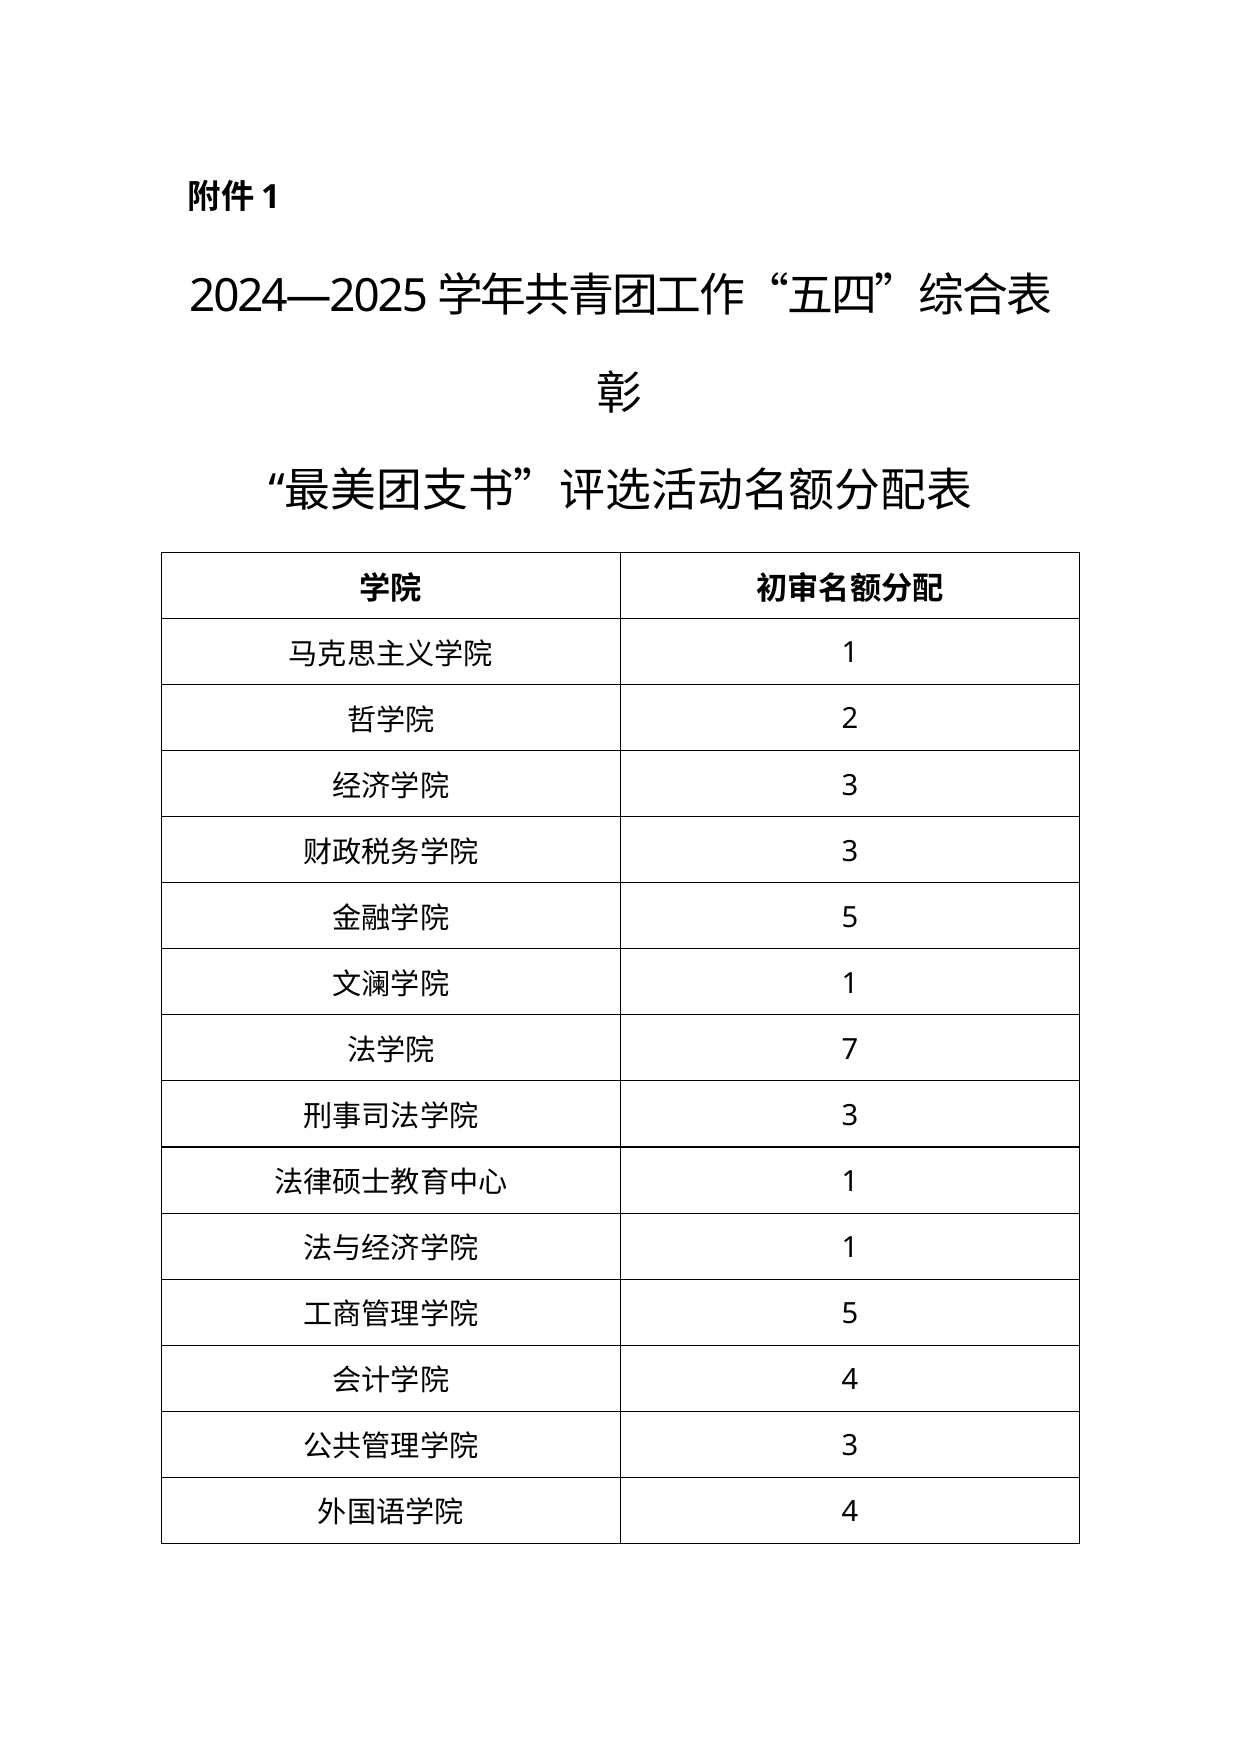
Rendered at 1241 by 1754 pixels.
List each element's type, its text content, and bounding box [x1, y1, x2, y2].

table_cell 文澜学院 [162, 949, 620, 1014]
table_cell 公共管理学院 [162, 1412, 620, 1477]
table_cell 刑事司法学院 [162, 1081, 620, 1146]
table_cell 4 [621, 1478, 1079, 1543]
table_header 初审名额分配 [621, 553, 1079, 618]
table_cell 法学院 [162, 1015, 620, 1080]
table_cell 4 [621, 1346, 1079, 1411]
table_cell 经济学院 [162, 751, 620, 816]
table_cell 3 [621, 1081, 1079, 1146]
table_cell 1 [621, 619, 1079, 684]
table_cell 法律硕士教育中心 [162, 1148, 620, 1212]
table_cell 工商管理学院 [162, 1280, 620, 1344]
text 2024—2025学年共青团工作“五四”综合表彰 [187, 243, 1053, 438]
table_cell 2 [621, 685, 1079, 750]
table_cell 财政税务学院 [162, 817, 620, 882]
table_cell 金融学院 [162, 883, 620, 948]
table_cell 5 [621, 1280, 1079, 1344]
table_cell 1 [621, 949, 1079, 1014]
table_cell 会计学院 [162, 1346, 620, 1411]
table_cell 1 [621, 1214, 1079, 1278]
table_cell 哲学院 [162, 685, 620, 750]
text “最美团支书”评选活动名额分配表 [187, 438, 1053, 536]
table_cell 马克思主义学院 [162, 619, 620, 684]
table_cell 3 [621, 817, 1079, 882]
table_cell 外国语学院 [162, 1478, 620, 1543]
table_cell 3 [621, 1412, 1079, 1477]
table_cell 7 [621, 1015, 1079, 1080]
table_cell 3 [621, 751, 1079, 816]
table_cell 1 [621, 1148, 1079, 1212]
table_cell 法与经济学院 [162, 1214, 620, 1278]
text 附件1 [187, 162, 1053, 227]
table_cell 5 [621, 883, 1079, 948]
table_header 学院 [162, 553, 620, 618]
